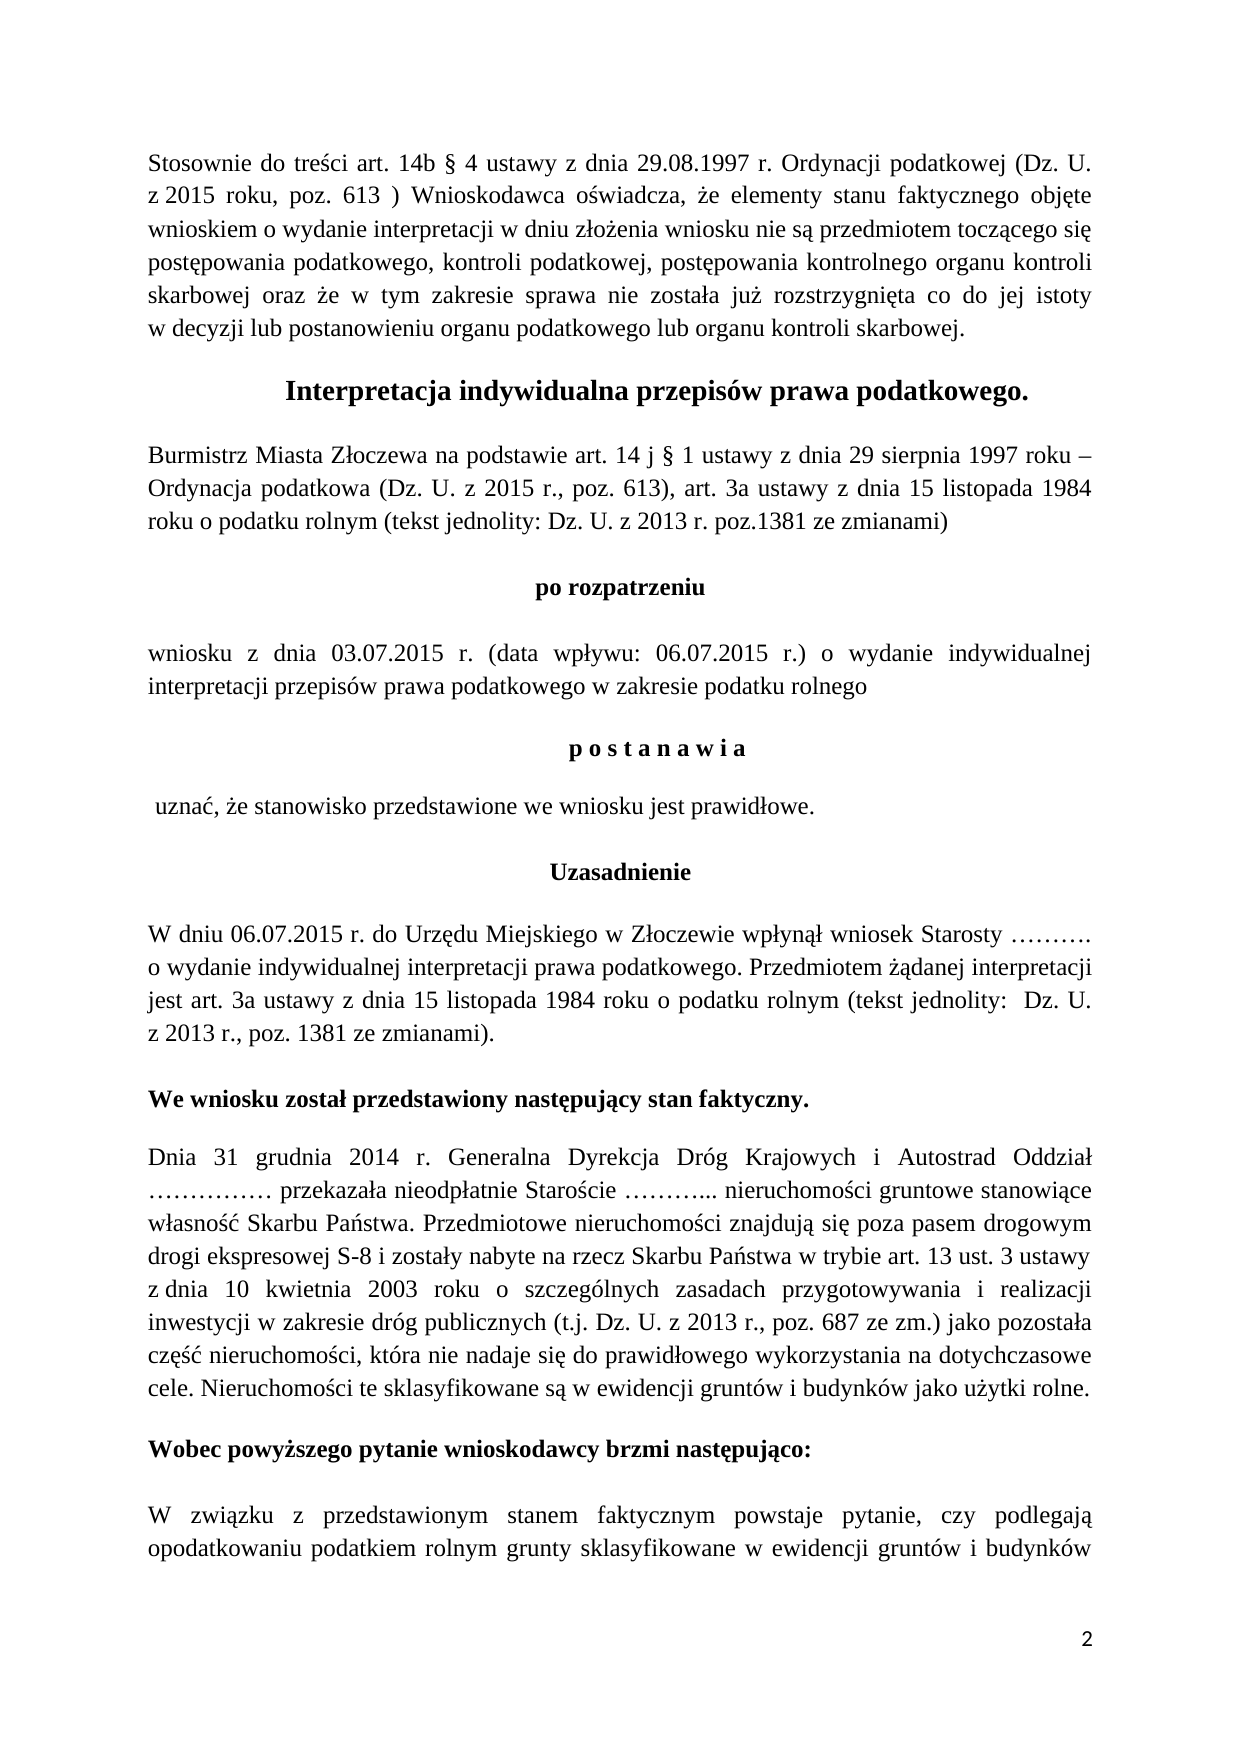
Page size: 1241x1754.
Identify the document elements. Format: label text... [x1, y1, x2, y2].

text po rozpatrzeniu [148, 572, 1093, 601]
text Burmistrz Miasta Złoczewa na podstawie art. 14 j § 1 ustawy z dnia 29 sierpnia 1997 roku – Ordynacja podatkowa (Dz. U. z 2015 r., poz. 613), art. 3a ustawy z dnia 15 listopada 1984 roku o podatku rolnym (tekst jednolity: Dz. U. z 2013 r. poz.1381 ze zmianami) [148, 440, 1093, 535]
text We wniosku został przedstawiony następujący stan faktyczny. [148, 1084, 1093, 1113]
text W dniu 06.07.2015 r. do Urzędu Miejskiego w Złoczewie wpłynął wniosek Starosty ………. o wydanie indywidualnej interpretacji prawa podatkowego. Przedmiotem żądanej interpretacji jest art. 3a ustawy z dnia 15 listopada 1984 roku o podatku rolnym (tekst jednolity: Dz. U. z 2013 r., poz. 1381 ze zmianami). [148, 919, 1093, 1047]
text Interpretacja indywidualna przepisów prawa podatkowego. [148, 373, 1093, 407]
text Stosownie do treści art. 14b § 4 ustawy z dnia 29.08.1997 r. Ordynacji podatkowej (Dz. U. z 2015 roku, poz. 613 ) Wnioskodawca oświadcza, że elementy stanu faktycznego objęte wnioskiem o wydanie interpretacji w dniu złożenia wniosku nie są przedmiotem toczącego się postępowania podatkowego, kontroli podatkowej, postępowania kontrolnego organu kontroli skarbowej oraz że w tym zakresie sprawa nie została już rozstrzygnięta co do jej istoty w decyzji lub postanowieniu organu podatkowego lub organu kontroli skarbowej. [148, 148, 1093, 341]
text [148, 1500, 1093, 1562]
text Wobec powyższego pytanie wnioskodawcy brzmi następująco: [148, 1434, 1093, 1463]
text p o s t a n a w i a [148, 733, 1093, 762]
text uznać, że stanowisko przedstawione we wniosku jest prawidłowe. [155, 791, 1093, 819]
text wniosku z dnia 03.07.2015 r. (data wpływu: 06.07.2015 r.) o wydanie indywidualnej interpretacji przepisów prawa podatkowego w zakresie podatku rolnego [148, 638, 1093, 700]
text Dnia 31 grudnia 2014 r. Generalna Dyrekcja Dróg Krajowych i Autostrad Oddział …………… przekazała nieodpłatnie Staroście ………... nieruchomości gruntowe stanowiące własność Skarbu Państwa. Przedmiotowe nieruchomości znajdują się poza pasem drogowym drogi ekspresowej S-8 i zostały nabyte na rzecz Skarbu Państwa w trybie art. 13 ust. 3 ustawy z dnia 10 kwietnia 2003 roku o szczególnych zasadach przygotowywania i realizacji inwestycji w zakresie dróg publicznych (t.j. Dz. U. z 2013 r., poz. 687 ze zm.) jako pozostała część nieruchomości, która nie nadaje się do prawidłowego wykorzystania na dotychczasowe cele. Nieruchomości te sklasyfikowane są w ewidencji gruntów i budynków jako użytki rolne. [148, 1142, 1093, 1402]
text Uzasadnienie [148, 857, 1093, 886]
